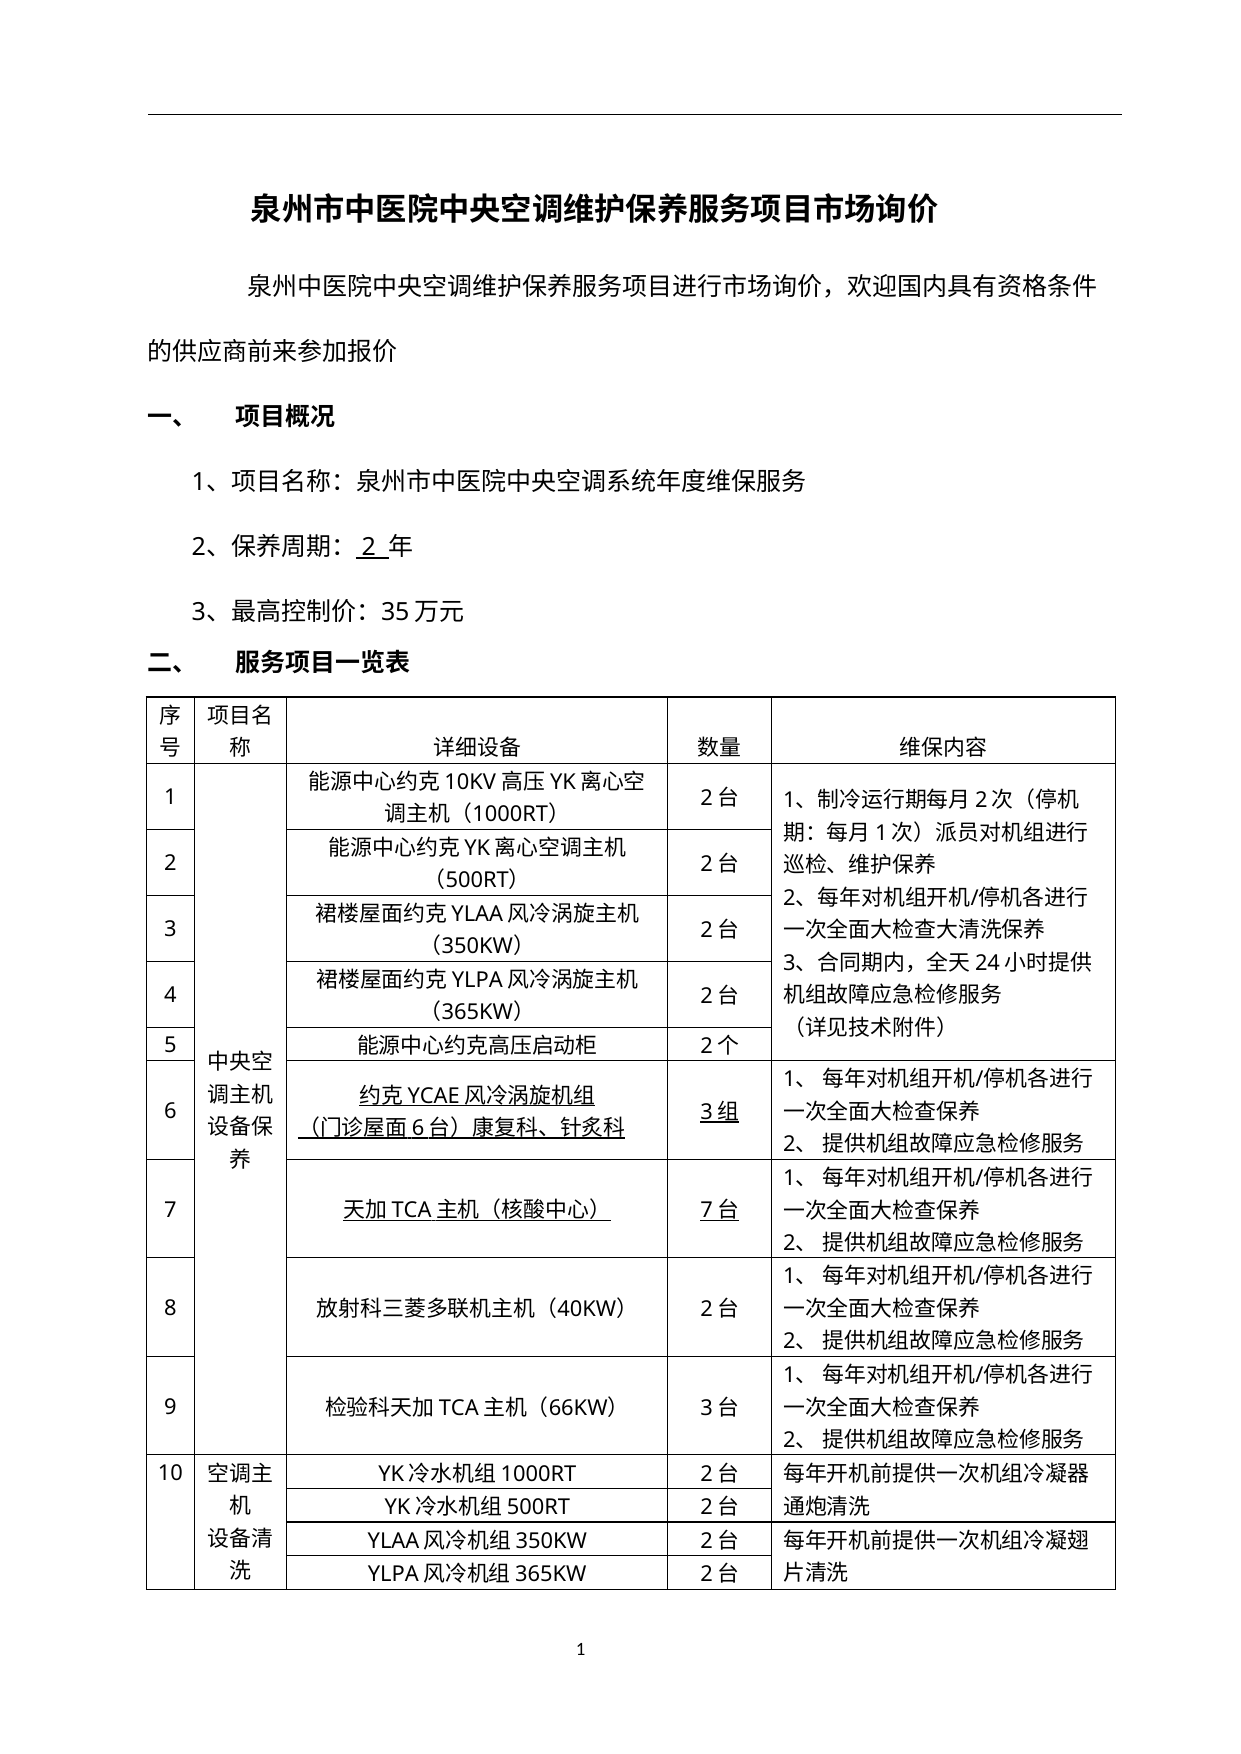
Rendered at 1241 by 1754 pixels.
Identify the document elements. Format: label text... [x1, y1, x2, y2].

list 项目概况 [148, 382, 1122, 447]
text 的供应商前来参加报价 [148, 317, 1122, 382]
table_cell 1、 每年对机组开机/停机各进行一次全面大检查保养 2、 提供机组故障应急检修服务 [772, 1258, 1115, 1356]
table_cell 能源中心约克10KV 高压YK离心空调主机（1000RT） [287, 764, 667, 828]
table_cell YLAA风冷机组350KW [287, 1523, 667, 1555]
table_cell 2台 [668, 1258, 771, 1356]
table_cell 检验科天加TCA主机（66KW） [287, 1357, 667, 1454]
table_cell 放射科三菱多联机主机（40KW） [287, 1258, 667, 1356]
table_cell 2台 [668, 962, 771, 1027]
list 服务项目一览表 [148, 642, 1122, 678]
table_cell 每年开机前提供一次机组冷凝器通炮清洗 [772, 1455, 1115, 1521]
table_cell 2台 [668, 1523, 771, 1555]
table_cell 1 [147, 764, 194, 828]
table_cell 7台 [668, 1160, 771, 1257]
table_cell 2台 [668, 830, 771, 894]
table_cell 裙楼屋面约克YLAA风冷涡旋主机（350KW） [287, 896, 667, 961]
table_header 详细设备 [287, 698, 667, 762]
text 3、最高控制价：35万元 [191, 577, 1122, 642]
table_cell YLPA风冷机组365KW [287, 1556, 667, 1588]
table_cell 4 [147, 962, 194, 1027]
table_cell 10 [147, 1455, 194, 1588]
table_cell 能源中心约克高压启动柜 [287, 1028, 667, 1060]
table_cell 每年开机前提供一次机组冷凝翅片清洗 [772, 1523, 1115, 1588]
table_cell 约克YCAE风冷涡旋机组 （门诊屋面6台）康复科、针炙科 [287, 1061, 667, 1159]
table_cell 8 [147, 1258, 194, 1356]
table_cell 2台 [668, 764, 771, 828]
table_cell 2台 [668, 1489, 771, 1521]
table_cell 2台 [668, 1556, 771, 1588]
table_cell 2台 [668, 896, 771, 961]
table_cell 裙楼屋面约克YLPA风冷涡旋主机（365KW） [287, 962, 667, 1027]
table_cell 9 [147, 1357, 194, 1454]
table_cell 2个 [668, 1028, 771, 1060]
text 泉州中医院中央空调维护保养服务项目进行市场询价，欢迎国内具有资格条件 [148, 252, 1122, 317]
table_cell 1、 每年对机组开机/停机各进行一次全面大检查保养 2、 提供机组故障应急检修服务 [772, 1061, 1115, 1159]
table_cell 能源中心约克YK离心空调主机（500RT） [287, 830, 667, 894]
table_cell 中央空调主机设备保养 [195, 764, 286, 1454]
table_header 数量 [668, 698, 771, 762]
table_cell 1、 每年对机组开机/停机各进行一次全面大检查保养 2、 提供机组故障应急检修服务 [772, 1357, 1115, 1454]
table_header 序号 [147, 698, 194, 762]
table_cell 天加TCA主机（核酸中心） [287, 1160, 667, 1257]
table_cell 6 [147, 1061, 194, 1159]
table_cell 空调主机 设备清洗 [195, 1455, 286, 1588]
table_cell 7 [147, 1160, 194, 1257]
subtitle 泉州市中医院中央空调维护保养服务项目市场询价 [148, 174, 1122, 239]
table_header 项目名称 [195, 698, 286, 762]
text 1、项目名称：泉州市中医院中央空调系统年度维保服务 [191, 447, 1122, 512]
table_cell 5 [147, 1028, 194, 1060]
table_cell 3 [147, 896, 194, 961]
table_cell 2台 [668, 1455, 771, 1488]
table_cell 3台 [668, 1357, 771, 1454]
text 2、保养周期： 2 年 [191, 512, 1122, 577]
table_header 维保内容 [772, 698, 1115, 762]
table_cell 1、制冷运行期每月2次（停机期：每月1次）派员对机组进行巡检、维护保养 2、每年对机组开机/停机各进行一次全面大检查大清洗保养 3、合同期内，全天24小时提供机组故障应急检修服务 （详见技术附件） [772, 764, 1115, 1060]
table_cell YK冷水机组1000RT [287, 1455, 667, 1488]
table_cell YK冷水机组500RT [287, 1489, 667, 1521]
table_cell 1、 每年对机组开机/停机各进行一次全面大检查保养 2、 提供机组故障应急检修服务 [772, 1160, 1115, 1257]
table_cell 3组 [668, 1061, 771, 1159]
table_cell 2 [147, 830, 194, 894]
